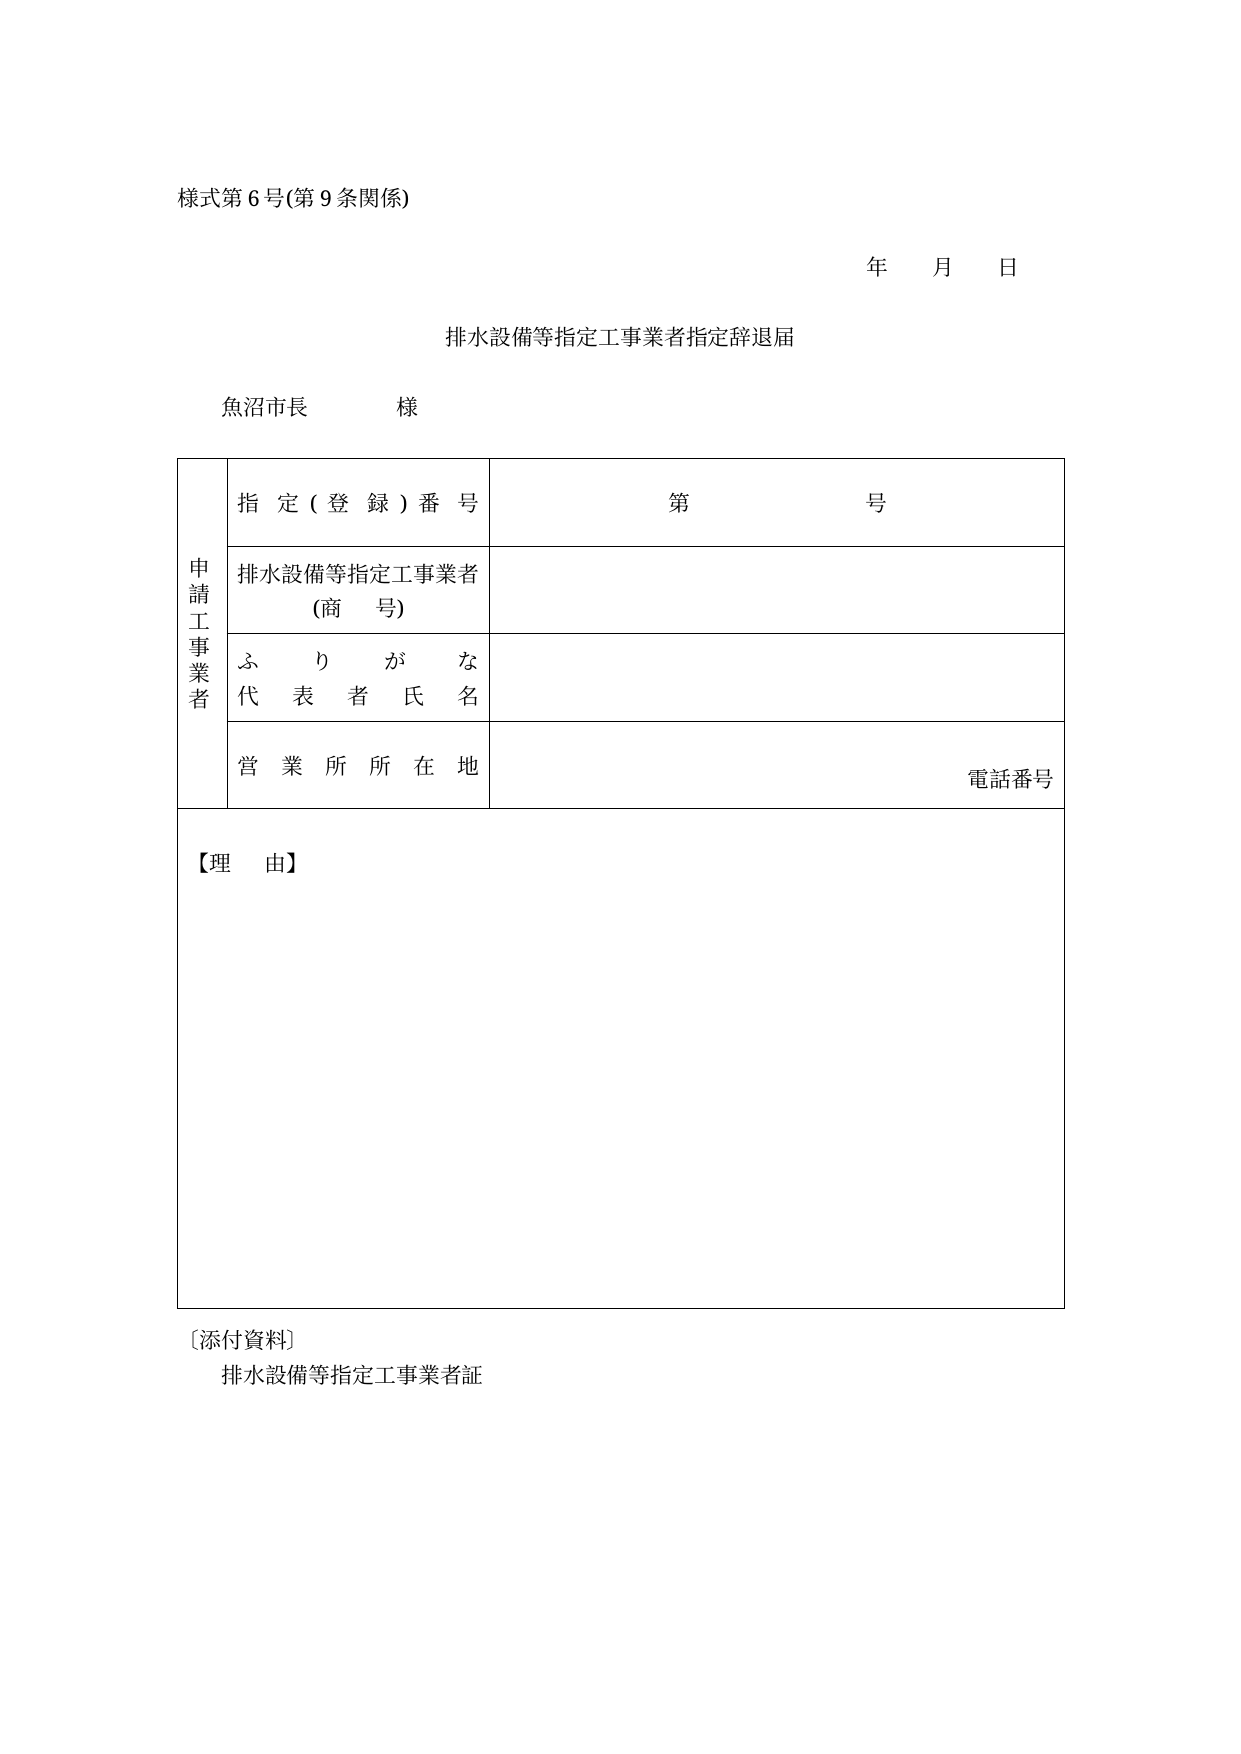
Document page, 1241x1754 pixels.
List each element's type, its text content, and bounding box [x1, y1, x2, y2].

table_cell ふりがな 代表者氏名 [228, 634, 489, 721]
table_cell [490, 634, 1064, 721]
table_header 申請工事業者 [178, 459, 227, 808]
text 排水設備等指定工事業者証 [177, 1357, 1063, 1392]
table_cell [490, 547, 1064, 633]
text 排水設備等指定工事業者指定辞退届 [177, 319, 1063, 353]
table_cell 排水設備等指定工事業者 (商号) [228, 547, 489, 633]
text 魚沼市長 様 [177, 388, 1063, 423]
table_cell 電話番号 [490, 722, 1064, 808]
table_header 第 号 [490, 459, 1064, 546]
text 〔添付資料〕 [177, 1322, 1063, 1357]
table_cell 【理由】 [178, 809, 1064, 1308]
table_cell 営業所所在地 [228, 722, 489, 808]
text 様式第6号(第9条関係) [177, 179, 1063, 214]
table_header 指定(登録)番号 [228, 459, 489, 546]
text 年 月 日 [177, 249, 1019, 284]
